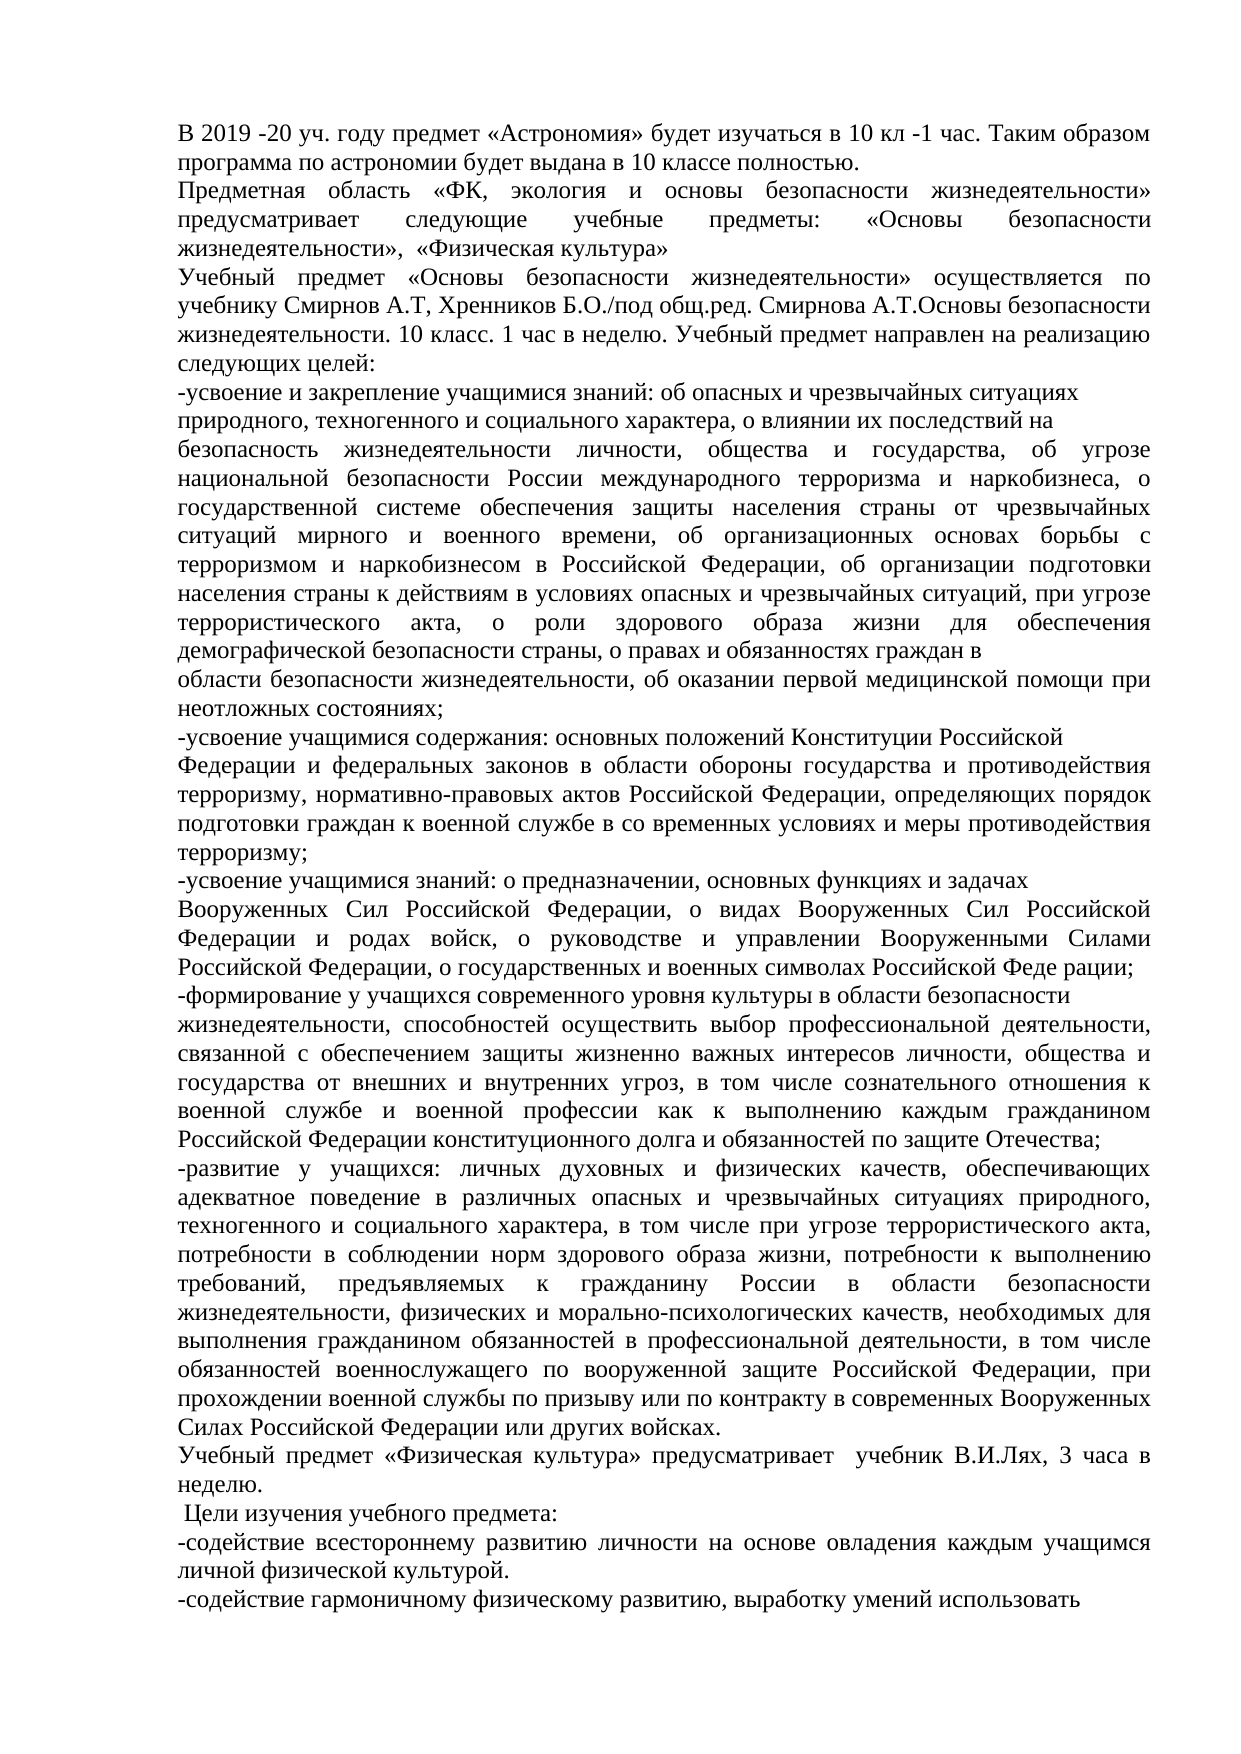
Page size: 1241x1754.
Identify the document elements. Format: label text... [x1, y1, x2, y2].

text Предметная область «ФК, экология и основы безопасности жизнедеятельности» предусматривает следующие учебные предметы: «Основы безопасности жизнедеятельности», «Физическая культура» [177, 176, 1152, 262]
text -содействие гармоничному физическому развитию, выработку умений использовать [177, 1584, 1152, 1613]
text безопасность жизнедеятельности личности, общества и государства, об угрозе национальной безопасности России международного терроризма и наркобизнеса, о государственной системе обеспечения защиты населения страны от чрезвычайных ситуаций мирного и военного времени, об организационных основах борьбы с терроризмом и наркобизнесом в Российской Федерации, об организации подготовки населения страны к действиям в условиях опасных и чрезвычайных ситуаций, при угрозе террористического акта, о роли здорового образа жизни для обеспечения демографической безопасности страны, о правах и обязанностях граждан в [177, 434, 1152, 664]
text жизнедеятельности, способностей осуществить выбор профессиональной деятельности, связанной с обеспечением защиты жизненно важных интересов личности, общества и государства от внешних и внутренних угроз, в том числе сознательного отношения к военной службе и военной профессии как к выполнению каждым гражданином Российской Федерации конституционного долга и обязанностей по защите Отечества; [177, 1009, 1152, 1153]
text -развитие у учащихся: личных духовных и физических качеств, обеспечивающих адекватное поведение в различных опасных и чрезвычайных ситуациях природного, техногенного и социального характера, в том числе при угрозе террористического акта, потребности в соблюдении норм здорового образа жизни, потребности к выполнению требований, предъявляемых к гражданину России в области безопасности жизнедеятельности, физических и морально-психологических качеств, необходимых для выполнения гражданином обязанностей в профессиональной деятельности, в том числе обязанностей военнослужащего по вооруженной защите Российской Федерации, при прохождении военной службы по призыву или по контракту в современных Вооруженных Силах Российской Федерации или других войсках. [177, 1153, 1152, 1441]
text -усвоение учащимися знаний: о предназначении, основных функциях и задачах [177, 866, 1152, 894]
text -усвоение и закрепление учащимися знаний: об опасных и чрезвычайных ситуациях [177, 377, 1152, 406]
text Учебный предмет «Физическая культура» предусматривает учебник В.И.Лях, 3 часа в неделю. [177, 1441, 1152, 1498]
text -усвоение учащимися содержания: основных положений Конституции Российской [177, 722, 1152, 751]
text Цели изучения учебного предмета: [177, 1498, 1152, 1527]
text -формирование у учащихся современного уровня культуры в области безопасности [177, 981, 1152, 1009]
text Учебный предмет «Основы безопасности жизнедеятельности» осуществляется по учебнику Смирнов А.Т, Хренников Б.О./под общ.ред. Смирнова А.Т.Основы безопасности жизнедеятельности. 10 класс. 1 час в неделю. Учебный предмет направлен на реализацию следующих целей: [177, 262, 1152, 377]
text -содействие всестороннему развитию личности на основе овладения каждым учащимся личной физической культурой. [177, 1527, 1152, 1584]
text Федерации и федеральных законов в области обороны государства и противодействия терроризму, нормативно-правовых актов Российской Федерации, определяющих порядок подготовки граждан к военной службе в со временных условиях и меры противодействия терроризму; [177, 751, 1152, 866]
text Вооруженных Сил Российской Федерации, о видах Вооруженных Сил Российской Федерации и родах войск, о руководстве и управлении Вооруженными Силами Российской Федерации, о государственных и военных символах Российской Феде рации; [177, 894, 1152, 981]
text области безопасности жизнедеятельности, об оказании первой медицинской помощи при неотложных состояниях; [177, 664, 1152, 722]
text В 2019 -20 уч. году предмет «Астрономия» будет изучаться в 10 кл -1 час. Таким образом программа по астрономии будет выдана в 10 классе полностью. [177, 118, 1152, 176]
text природного, техногенного и социального характера, о влиянии их последствий на [177, 406, 1152, 434]
